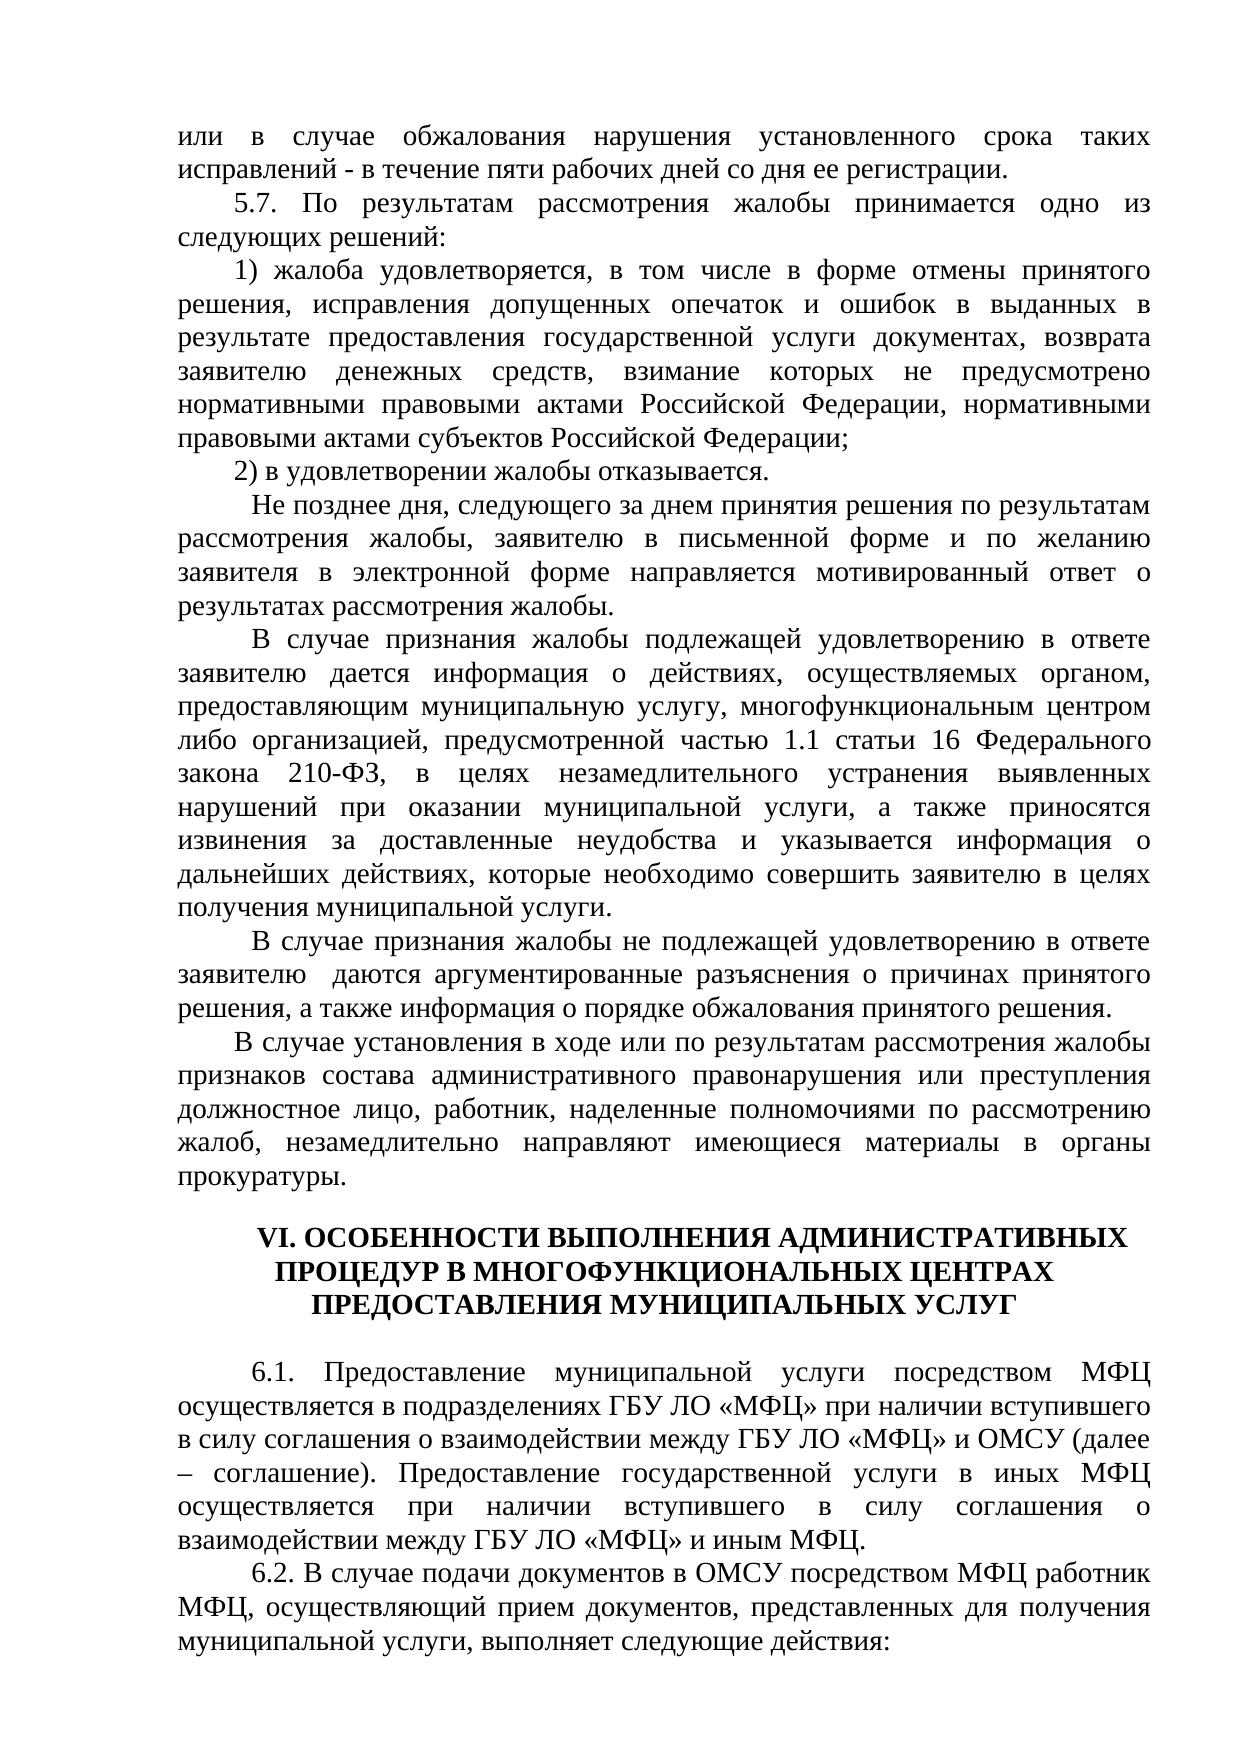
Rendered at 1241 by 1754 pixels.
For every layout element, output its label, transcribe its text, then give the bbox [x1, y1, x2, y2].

text vi. Особенности выполнения административных процедур в многофункциональных центрах предоставления муниципальных услуг [177, 1220, 1152, 1321]
text В случае признания жалобы подлежащей удовлетворению в ответе заявителю дается информация о действиях, осуществляемых органом, предоставляющим муниципальную услугу, многофункциональным центром либо организацией, предусмотренной частью 1.1 статьи 16 Федерального закона 210-ФЗ, в целях незамедлительного устранения выявленных нарушений при оказании муниципальной услуги, а также приносятся извинения за доставленные неудобства и указывается информация о дальнейших действиях, которые необходимо совершить заявителю в целях получения муниципальной услуги. [177, 621, 1152, 923]
text 1) жалоба удовлетворяется, в том числе в форме отмены принятого решения, исправления допущенных опечаток и ошибок в выданных в результате предоставления государственной услуги документах, возврата заявителю денежных средств, взимание которых не предусмотрено нормативными правовыми актами Российской Федерации, нормативными правовыми актами субъектов Российской Федерации; [177, 252, 1152, 453]
text 6.2. В случае подачи документов в ОМСУ посредством МФЦ работник МФЦ, осуществляющий прием документов, представленных для получения муниципальной услуги, выполняет следующие действия: [177, 1556, 1152, 1656]
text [177, 118, 1152, 185]
text 2) в удовлетворении жалобы отказывается. [177, 453, 1152, 487]
text 6.1. Предоставление муниципальной услуги посредством МФЦ осуществляется в подразделениях ГБУ ЛО «МФЦ» при наличии вступившего в силу соглашения о взаимодействии между ГБУ ЛО «МФЦ» и ОМСУ (далее – соглашение). Предоставление государственной услуги в иных МФЦ осуществляется при наличии вступившего в силу соглашения о взаимодействии между ГБУ ЛО «МФЦ» и иным МФЦ. [177, 1354, 1152, 1556]
text В случае установления в ходе или по результатам рассмотрения жалобы признаков состава административного правонарушения или преступления должностное лицо, работник, наделенные полномочиями по рассмотрению жалоб, незамедлительно направляют имеющиеся материалы в органы прокуратуры. [177, 1024, 1152, 1191]
text В случае признания жалобы не подлежащей удовлетворению в ответе заявителю даются аргументированные разъяснения о причинах принятого решения, а также информация о порядке обжалования принятого решения. [177, 923, 1152, 1024]
text 5.7. По результатам рассмотрения жалобы принимается одно из следующих решений: [177, 185, 1152, 252]
text Не позднее дня, следующего за днем принятия решения по результатам рассмотрения жалобы, заявителю в письменной форме и по желанию заявителя в электронной форме направляется мотивированный ответ о результатах рассмотрения жалобы. [177, 487, 1152, 621]
